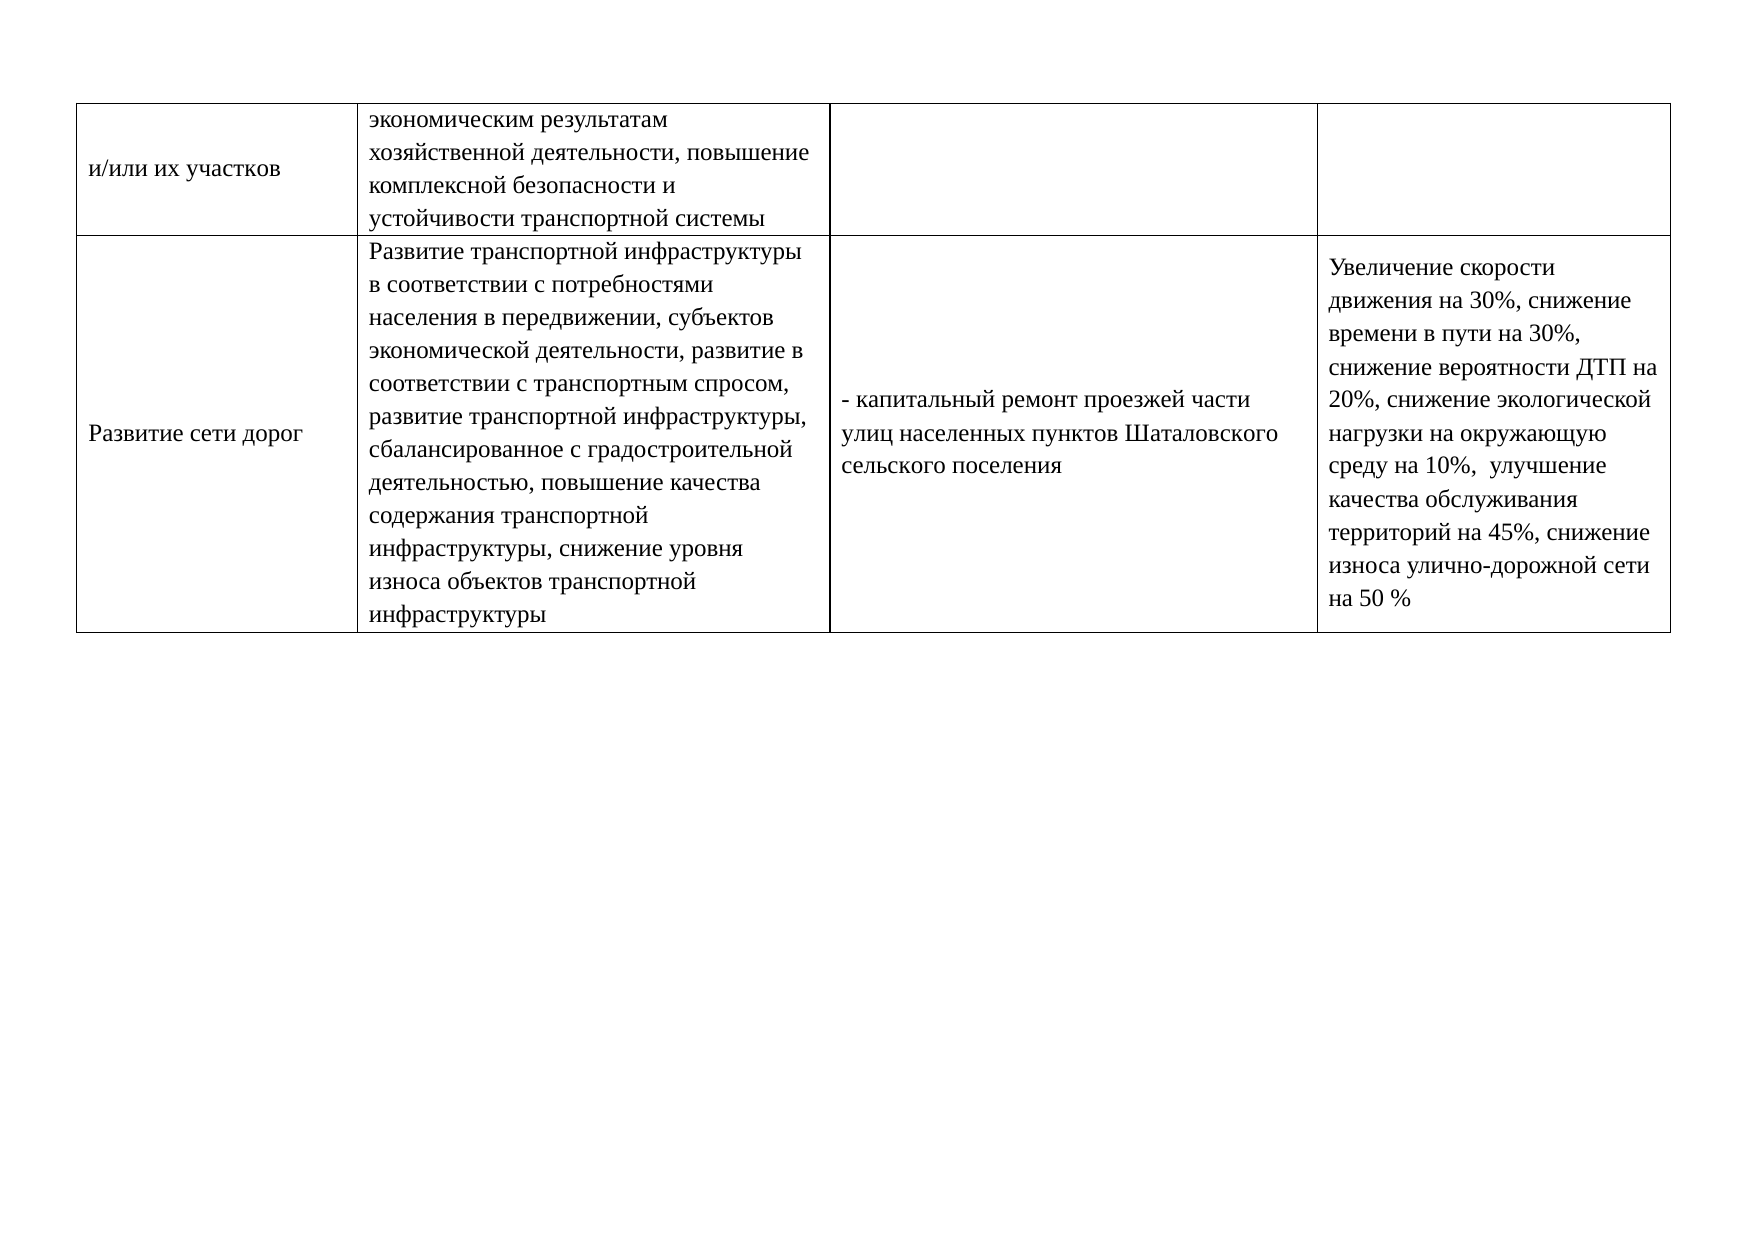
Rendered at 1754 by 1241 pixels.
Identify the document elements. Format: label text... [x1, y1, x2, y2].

table_cell Развитие транспортной инфраструктуры в соответствии с потребностями населения в передвижении, субъектов экономической деятельности, развитие в соответствии с транспортным спросом, развитие транспортной инфраструктуры, сбалансированное с градостроительной деятельностью, повышение качества содержания транспортной инфраструктуры, снижение уровня износа объектов транспортной инфраструктуры [358, 236, 829, 632]
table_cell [358, 104, 829, 235]
table_cell - капитальный ремонт проезжей части улиц населенных пунктов Шаталовского сельского поселения [831, 236, 1317, 632]
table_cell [1318, 104, 1670, 235]
table_cell Увеличение скорости движения на 30%, снижение времени в пути на 30%, снижение вероятности ДТП на 20%, снижение экологической нагрузки на окружающую среду на 10%, улучшение качества обслуживания территорий на 45%, снижение износа улично-дорожной сети на 50 % [1318, 236, 1670, 632]
table_cell Развитие сети дорог [77, 236, 357, 632]
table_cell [77, 104, 357, 235]
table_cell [831, 104, 1317, 235]
